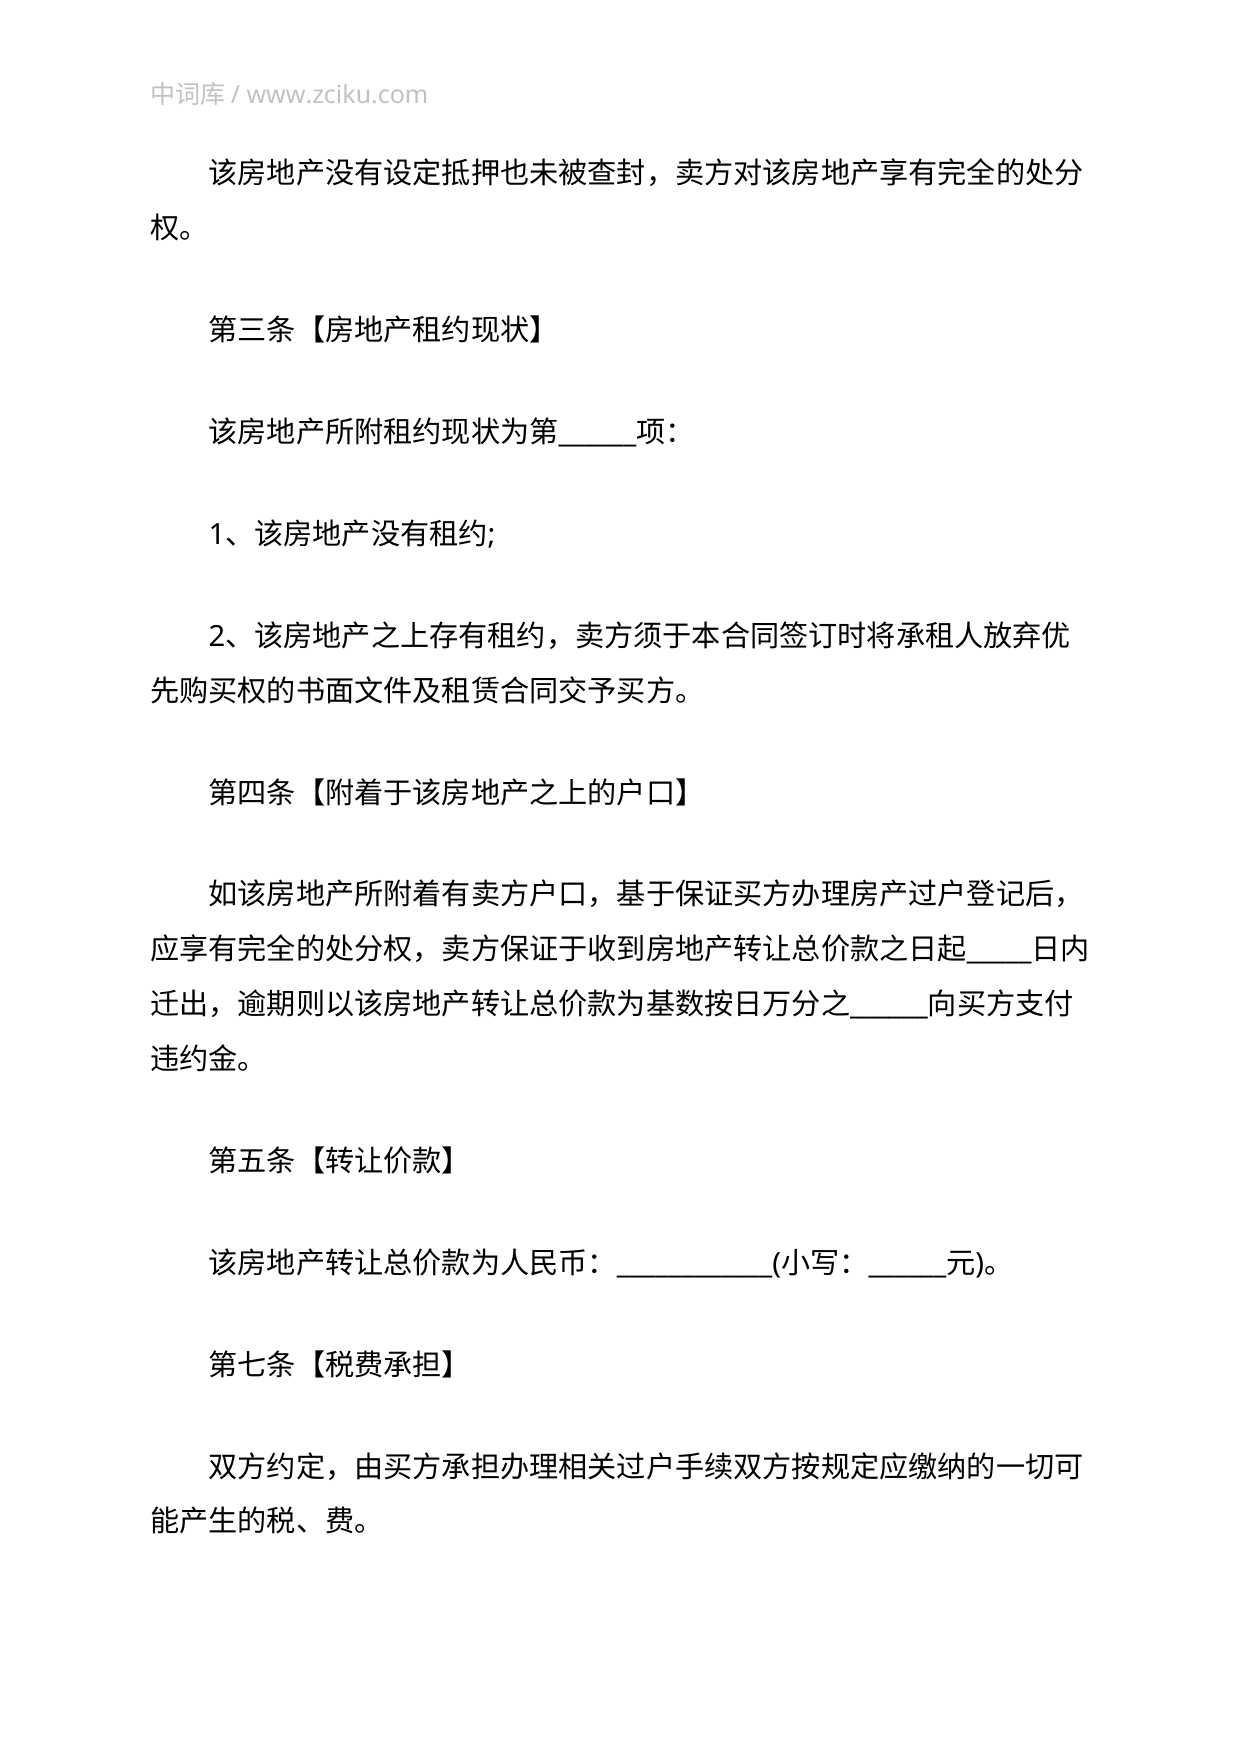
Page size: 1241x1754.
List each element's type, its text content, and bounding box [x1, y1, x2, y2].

text 该房地产所附租约现状为第______项： [150, 408, 1090, 451]
text 该房地产转让总价款为人民币：____________(小写：______元)。 [150, 1239, 1090, 1282]
text 如该房地产所附着有卖方户口，基于保证买方办理房产过户登记后，应享有完全的处分权，卖方保证于收到房地产转让总价款之日起_____日内迁出，逾期则以该房地产转让总价款为基数按日万分之______向买方支付违约金。 [150, 871, 1090, 1078]
text 第七条【税费承担】 [150, 1341, 1090, 1384]
text 第三条【房地产租约现状】 [150, 307, 1090, 349]
text 2、该房地产之上存有租约，卖方须于本合同签订时将承租人放弃优先购买权的书面文件及租赁合同交予买方。 [150, 612, 1090, 710]
text 该房地产没有设定抵押也未被查封，卖方对该房地产享有完全的处分权。 [150, 150, 1090, 247]
text 双方约定，由买方承担办理相关过户手续双方按规定应缴纳的一切可能产生的税、费。 [150, 1443, 1090, 1540]
text 第五条【转让价款】 [150, 1138, 1090, 1180]
text 第四条【附着于该房地产之上的户口】 [150, 769, 1090, 811]
text 1、该房地产没有租约; [150, 510, 1090, 553]
